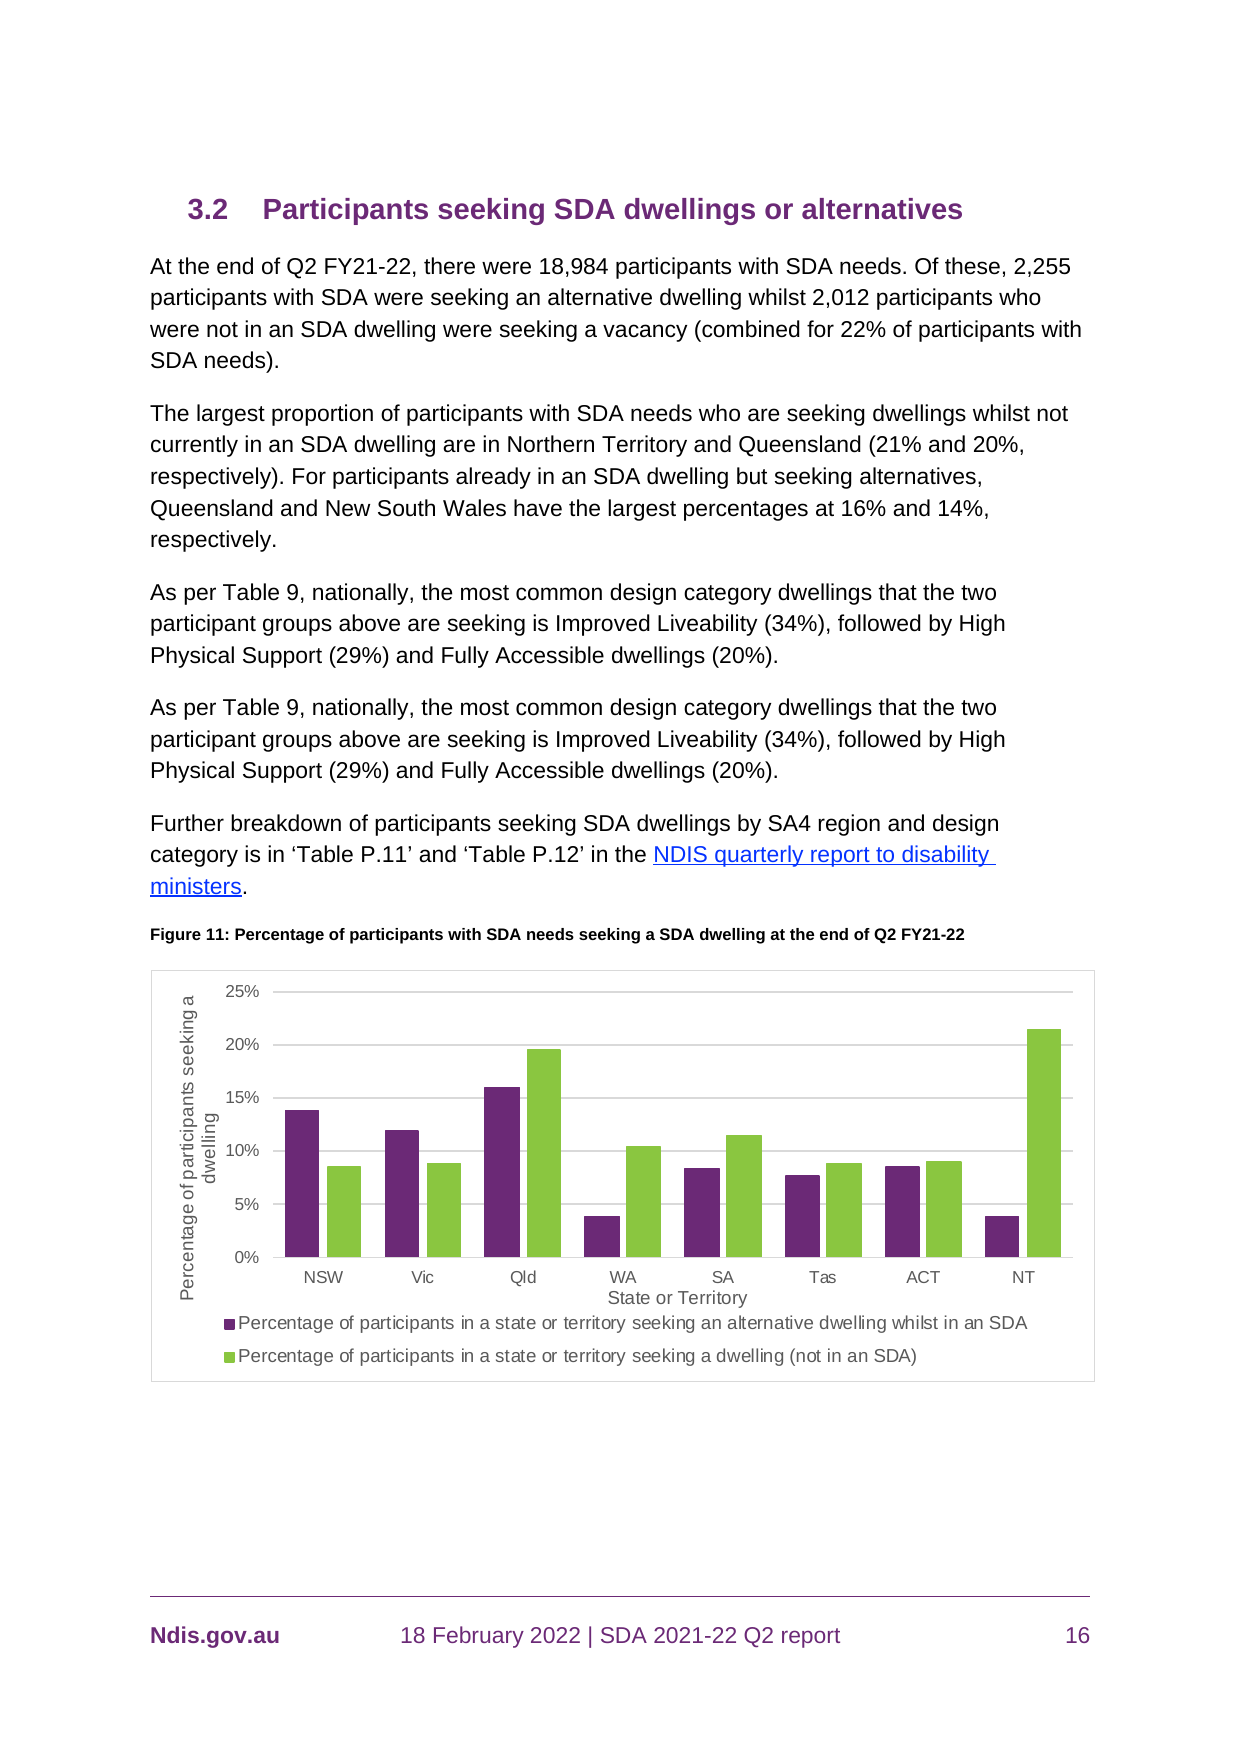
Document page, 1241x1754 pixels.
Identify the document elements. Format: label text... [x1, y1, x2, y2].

text At the end of Q2 FY21-22, there were 18,984 participants with SDA needs. Of these, 2,255 participants with SDA were seeking an alternative dwelling whilst 2,012 participants who were not in an SDA dwelling were seeking a vacancy (combined for 22% of participants with SDA needs). [150, 253, 1090, 374]
subtitle Participants seeking SDA dwellings or alternatives [187, 192, 1090, 225]
text Further breakdown of participants seeking SDA dwellings by SA4 region and design category is in ‘Table P.11’ and ‘Table P.12’ in the NDIS quarterly report to disability ministers. [150, 809, 1090, 899]
text As per Table 9, nationally, the most common design category dwellings that the two participant groups above are seeking is Improved Liveability (34%), followed by High Physical Support (29%) and Fully Accessible dwellings (20%). [150, 694, 1090, 783]
text The largest proportion of participants with SDA needs who are seeking dwellings whilst not currently in an SDA dwelling are in Northern Territory and Queensland (21% and 20%, respectively). For participants already in an SDA dwelling but seeking alternatives, Queensland and New South Wales have the largest percentages at 16% and 14%, respectively. [150, 400, 1090, 552]
text Figure 11: Percentage of participants with SDA needs seeking a SDA dwelling at the end of Q2 FY21-22 [150, 925, 1090, 944]
text As per Table 9, nationally, the most common design category dwellings that the two participant groups above are seeking is Improved Liveability (34%), followed by High Physical Support (29%) and Fully Accessible dwellings (20%). [150, 578, 1090, 668]
